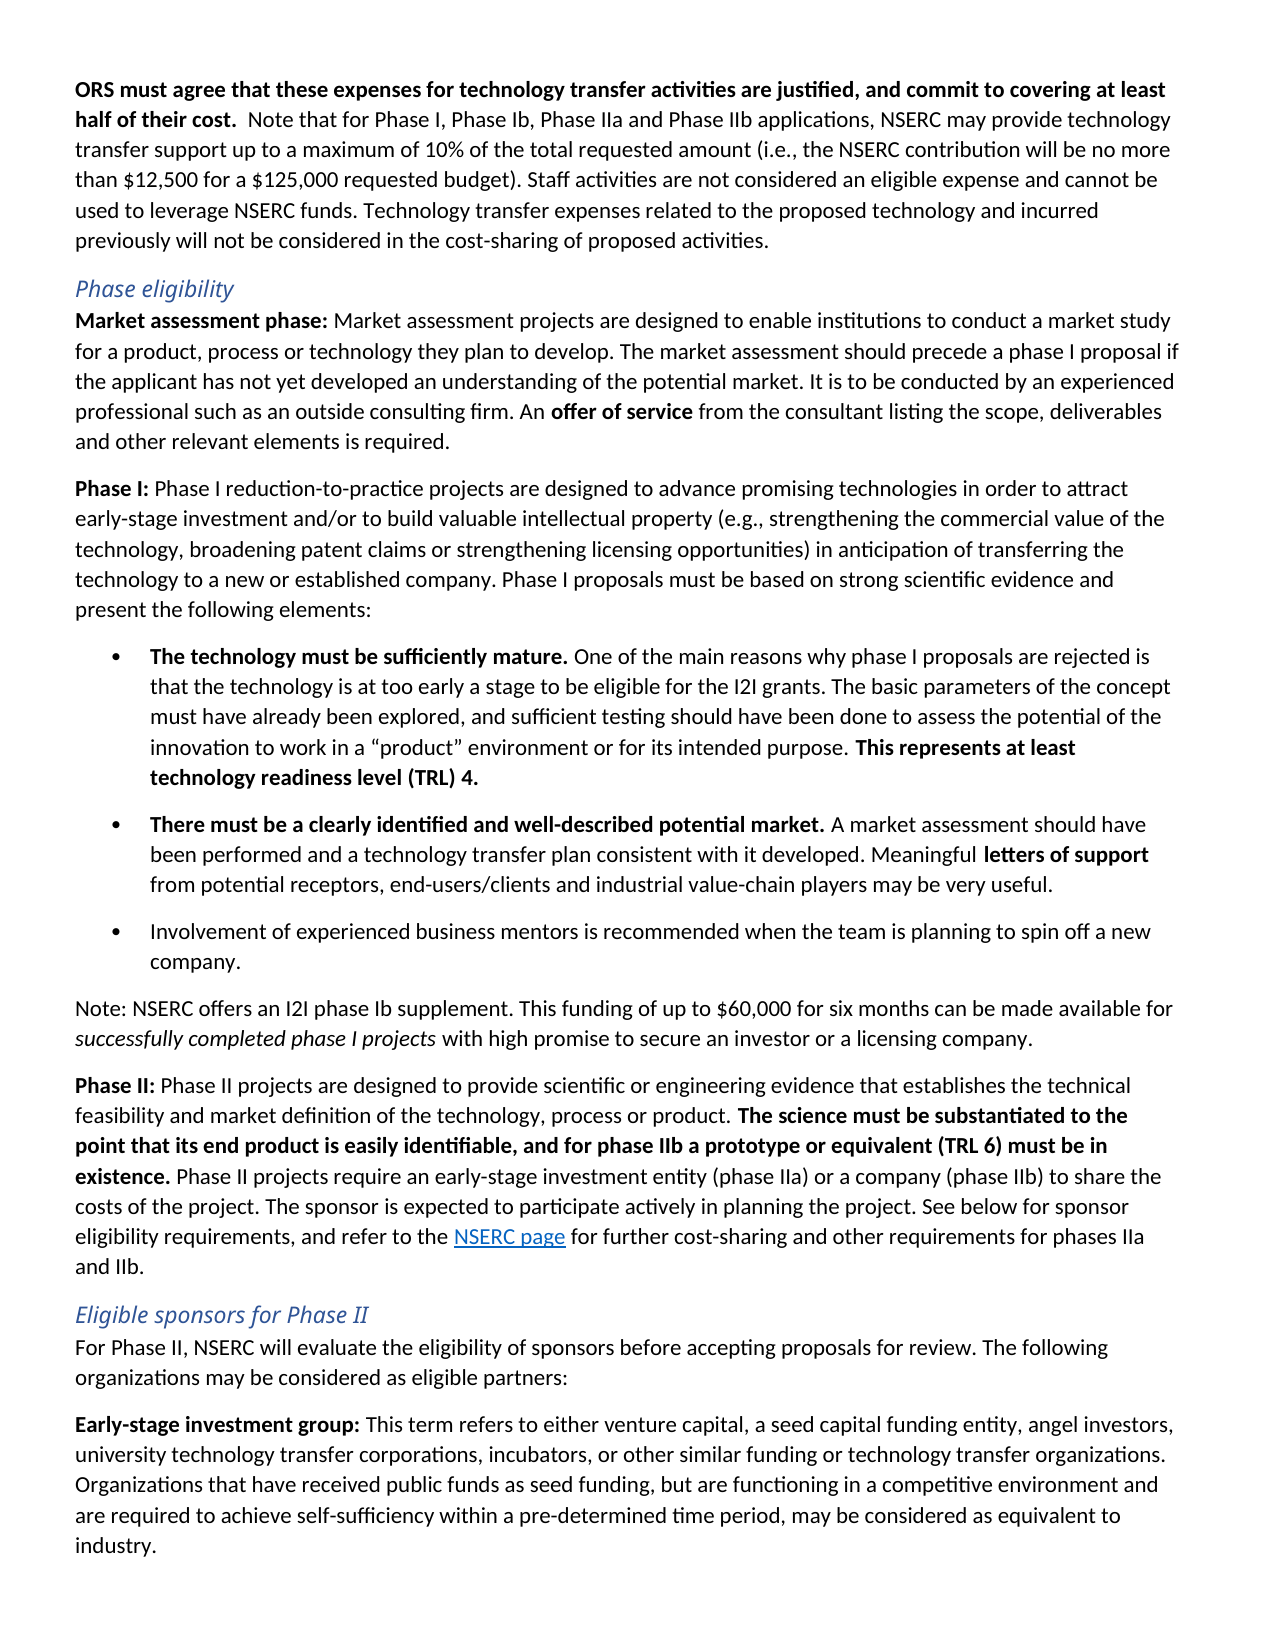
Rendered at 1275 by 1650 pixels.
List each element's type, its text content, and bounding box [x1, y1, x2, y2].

text Early-stage investment group: This term refers to either venture capital, a seed capital funding entity, angel investors, university technology transfer corporations, incubators, or other similar funding or technology transfer organizations. Organizations that have received public funds as seed funding, but are functioning in a competitive environment and are required to achieve self-sufficiency within a pre-determined time period, may be considered as equivalent to industry. [75, 1410, 1181, 1559]
list Involvement of experienced business mentors is recommended when the team is planning to spin off a new company. [112, 917, 1181, 975]
text Phase eligibility [75, 273, 1181, 304]
text Note: NSERC offers an I2I phase Ib supplement. This funding of up to $60,000 for six months can be made available for successfully completed phase I projects with high promise to secure an investor or a licensing company. [75, 994, 1181, 1052]
text Phase II: Phase II projects are designed to provide scientific or engineering evidence that establishes the technical feasibility and market definition of the technology, process or product. The science must be substantiated to the point that its end product is easily identifiable, and for phase IIb a prototype or equivalent (TRL 6) must be in existence. Phase II projects require an early-stage investment entity (phase IIa) or a company (phase IIb) to share the costs of the project. The sponsor is expected to participate actively in planning the project. See below for sponsor eligibility requirements, and refer to the NSERC page for further cost-sharing and other requirements for phases IIa and IIb. [75, 1071, 1181, 1281]
text Phase I: Phase I reduction-to-practice projects are designed to advance promising technologies in order to attract early-stage investment and/or to build valuable intellectual property (e.g., strengthening the commercial value of the technology, broadening patent claims or strengthening licensing opportunities) in anticipation of transferring the technology to a new or established company. Phase I proposals must be based on strong scientific evidence and present the following elements: [75, 474, 1181, 623]
text For Phase II, NSERC will evaluate the eligibility of sponsors before accepting proposals for review. The following organizations may be considered as eligible partners: [75, 1333, 1181, 1391]
text Market assessment phase: Market assessment projects are designed to enable institutions to conduct a market study for a product, process or technology they plan to develop. The market assessment should precede a phase I proposal if the applicant has not yet developed an understanding of the potential market. It is to be conducted by an experienced professional such as an outside consulting firm. An offer of service from the consultant listing the scope, deliverables and other relevant elements is required. [75, 307, 1181, 456]
text ORS must agree that these expenses for technology transfer activities are justified, and commit to covering at least half of their cost. Note that for Phase I, Phase Ib, Phase IIa and Phase IIb applications, NSERC may provide technology transfer support up to a maximum of 10% of the total requested amount (i.e., the NSERC contribution will be no more than $12,500 for a $125,000 requested budget). Staff activities are not considered an eligible expense and cannot be used to leverage NSERC funds. Technology transfer expenses related to the proposed technology and incurred previously will not be considered in the cost-sharing of proposed activities. [75, 75, 1181, 254]
text Eligible sponsors for Phase II [75, 1299, 1181, 1331]
list There must be a clearly identified and well-described potential market. A market assessment should have been performed and a technology transfer plan consistent with it developed. Meaningful letters of support from potential receptors, end-users/clients and industrial value-chain players may be very useful. [112, 810, 1181, 898]
list The technology must be sufficiently mature. One of the main reasons why phase I proposals are rejected is that the technology is at too early a stage to be eligible for the I2I grants. The basic parameters of the concept must have already been explored, and sufficient testing should have been done to assess the potential of the innovation to work in a “product” environment or for its intended purpose. This represents at least technology readiness level (TRL) 4. [112, 642, 1181, 791]
